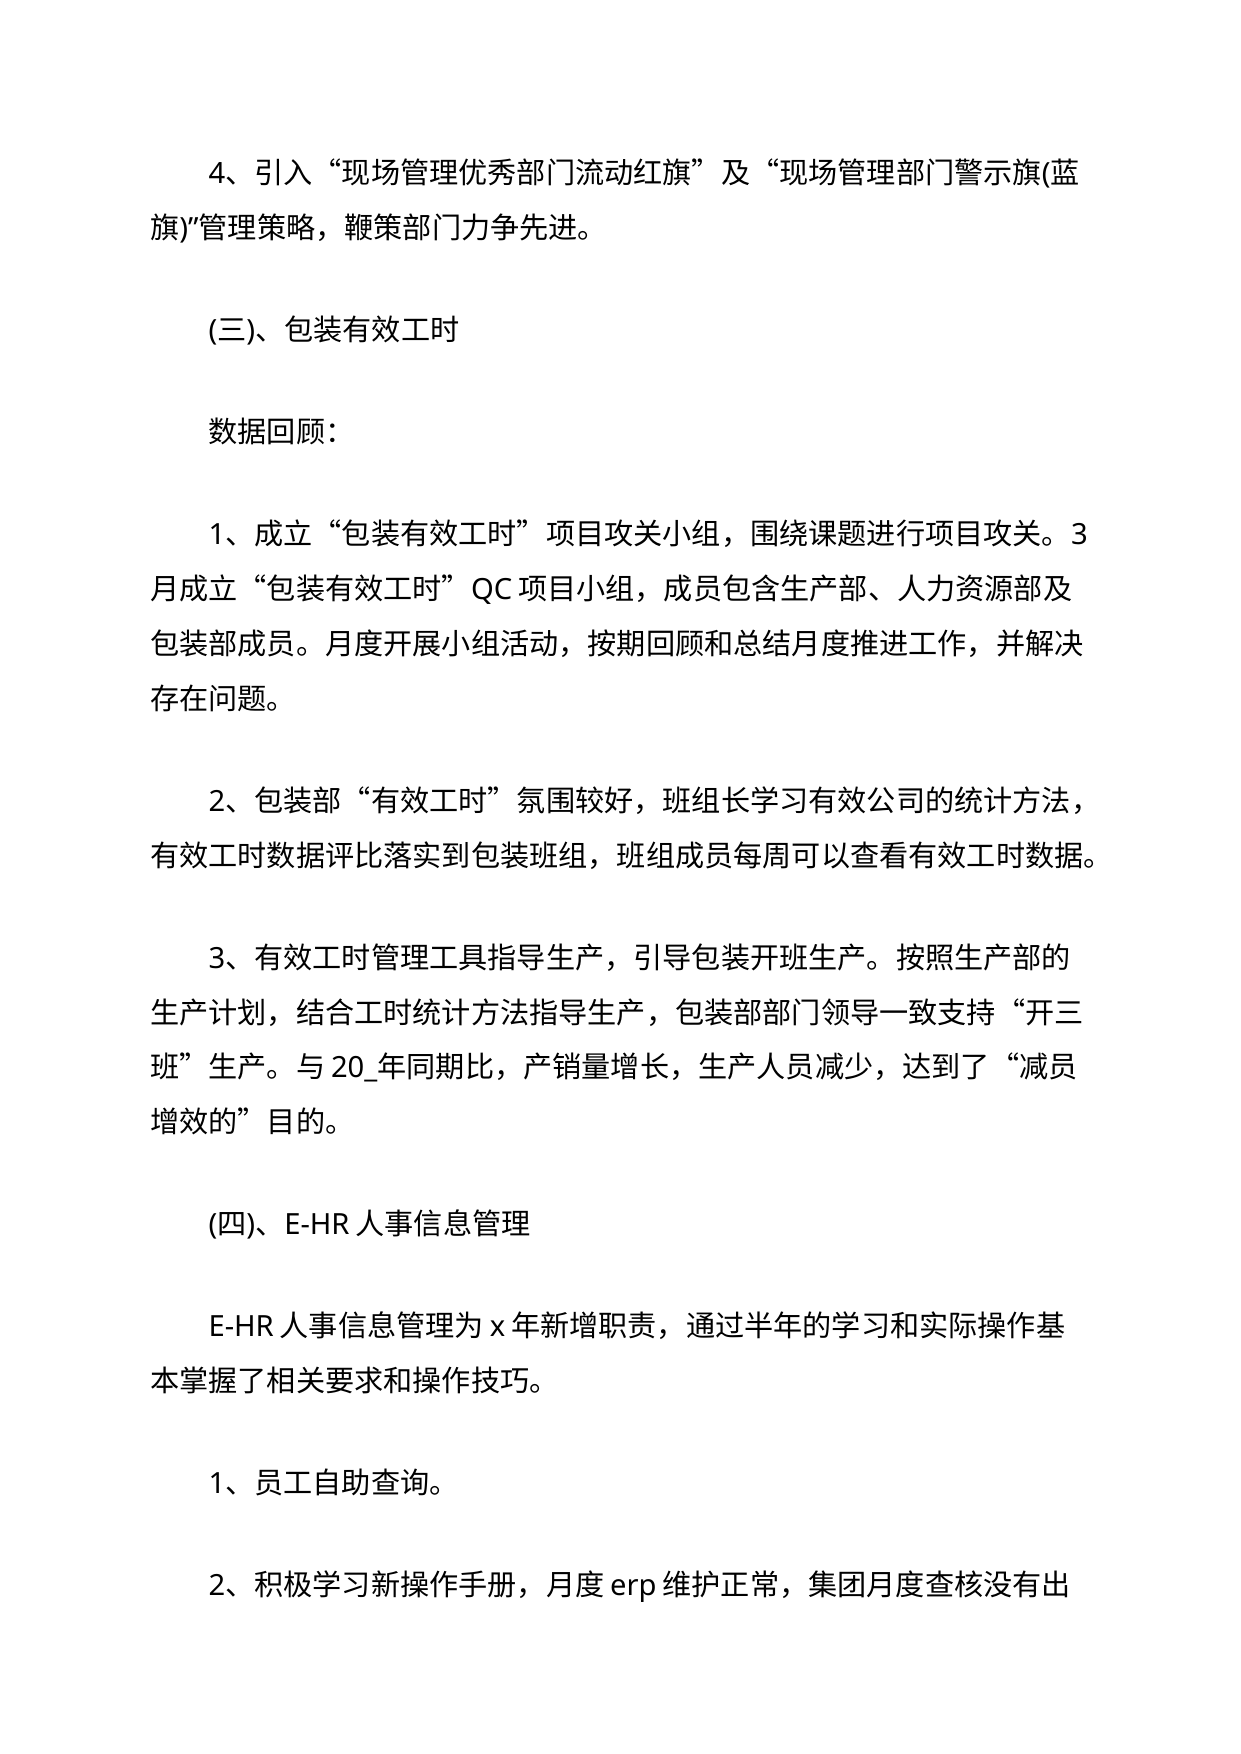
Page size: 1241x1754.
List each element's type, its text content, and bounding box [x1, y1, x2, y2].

text E-HR人事信息管理为x年新增职责，通过半年的学习和实际操作基本掌握了相关要求和操作技巧。 [150, 1303, 1090, 1400]
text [150, 1562, 1090, 1604]
text 1、员工自助查询。 [150, 1459, 1090, 1502]
text 数据回顾： [150, 409, 1090, 451]
text (四)、E-HR人事信息管理 [150, 1201, 1090, 1243]
text (三)、包装有效工时 [150, 307, 1090, 349]
text 3、有效工时管理工具指导生产，引导包装开班生产。按照生产部的生产计划，结合工时统计方法指导生产，包装部部门领导一致支持“开三班”生产。与20_年同期比，产销量增长，生产人员减少，达到了“减员增效的”目的。 [150, 934, 1090, 1141]
text 1、成立“包装有效工时”项目攻关小组，围绕课题进行项目攻关。3月成立“包装有效工时”QC项目小组，成员包含生产部、人力资源部及包装部成员。月度开展小组活动，按期回顾和总结月度推进工作，并解决存在问题。 [150, 511, 1090, 718]
text 4、引入“现场管理优秀部门流动红旗”及“现场管理部门警示旗(蓝旗)”管理策略，鞭策部门力争先进。 [150, 150, 1090, 247]
text 2、包装部“有效工时”氛围较好，班组长学习有效公司的统计方法，有效工时数据评比落实到包装班组，班组成员每周可以查看有效工时数据。 [150, 777, 1090, 875]
